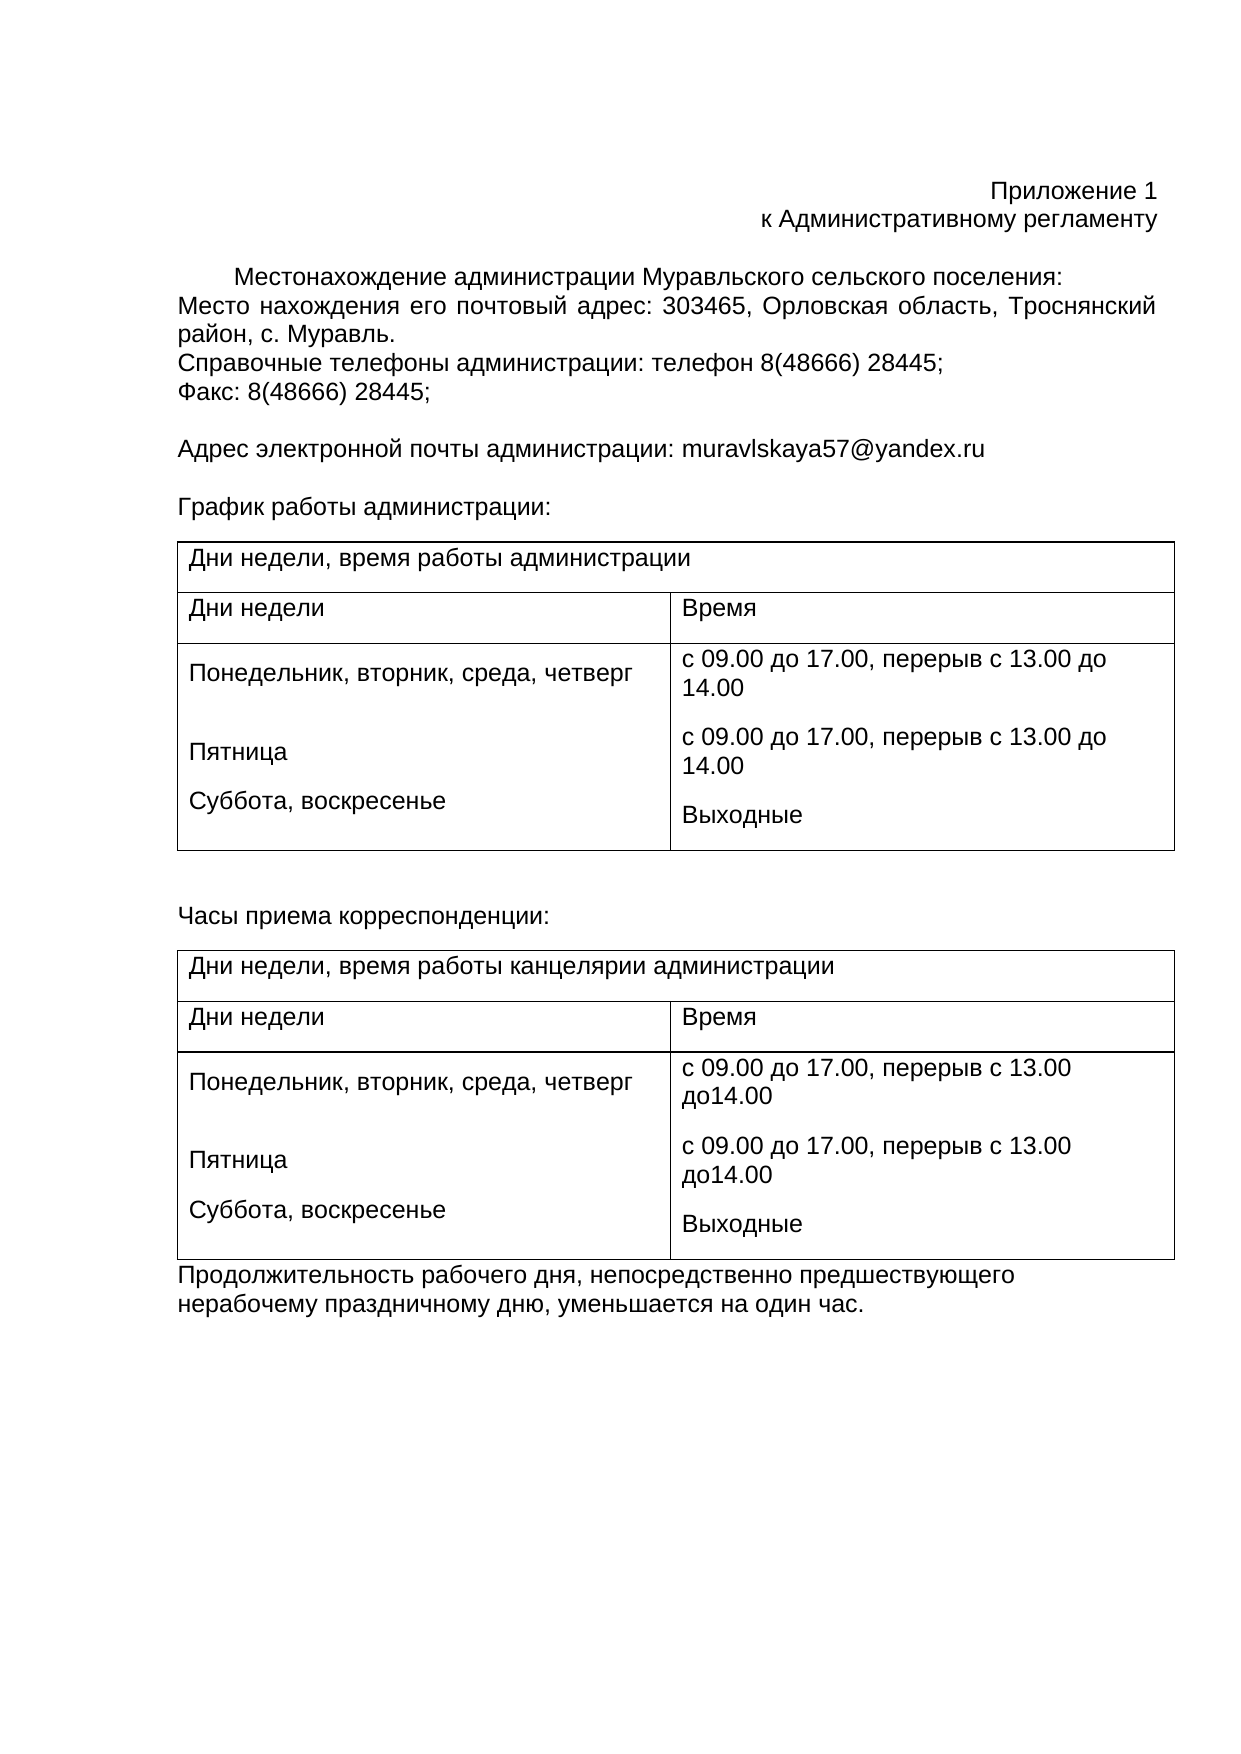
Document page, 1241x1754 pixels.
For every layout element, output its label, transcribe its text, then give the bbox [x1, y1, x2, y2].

text Факс: 8(48666) 28445; [177, 377, 1157, 406]
text Местонахождение администрации Муравльского сельского поселения: [177, 262, 1157, 291]
table_cell Дни недели [178, 1002, 670, 1051]
table_cell Понедельник, вторник, среда, четверг [178, 644, 670, 722]
text Место нахождения его почтовый адрес: 303465, Орловская область, Троснянский район, с. Муравль. [177, 291, 1157, 348]
text Приложение 1 [177, 176, 1157, 204]
table_cell с 09.00 до 17.00, перерыв с 13.00 до 14.00 [671, 644, 1174, 722]
text Адрес электронной почты администрации: muravlskaya57@yandex.ru [177, 434, 1157, 463]
text Часы приема корреспонденции: [177, 901, 1157, 929]
table_header Дни недели, время работы администрации [178, 543, 1174, 592]
table_cell Время [671, 593, 1174, 643]
text к Административному регламенту [177, 204, 1157, 233]
table_cell с 09.00 до 17.00, перерыв с 13.00 до14.00 [671, 1053, 1174, 1131]
table_cell Пятница Суббота, воскресенье [178, 722, 670, 850]
text График работы администрации: [177, 492, 1157, 521]
table_cell Дни недели [178, 593, 670, 643]
text Продолжительность рабочего дня, непосредственно предшествующего нерабочему праздничному дню, уменьшается на один час. [177, 1260, 1157, 1317]
table_cell Пятница Суббота, воскресенье [178, 1131, 670, 1259]
text Справочные телефоны администрации: телефон 8(48666) 28445; [177, 348, 1157, 377]
table_cell с 09.00 до 17.00, перерыв с 13.00 до 14.00 Выходные [671, 722, 1174, 850]
table_cell Время [671, 1002, 1174, 1051]
table_header Дни недели, время работы канцелярии администрации [178, 951, 1174, 1001]
table_cell с 09.00 до 17.00, перерыв с 13.00 до14.00 Выходные [671, 1131, 1174, 1259]
table_cell Понедельник, вторник, среда, четверг [178, 1053, 670, 1131]
